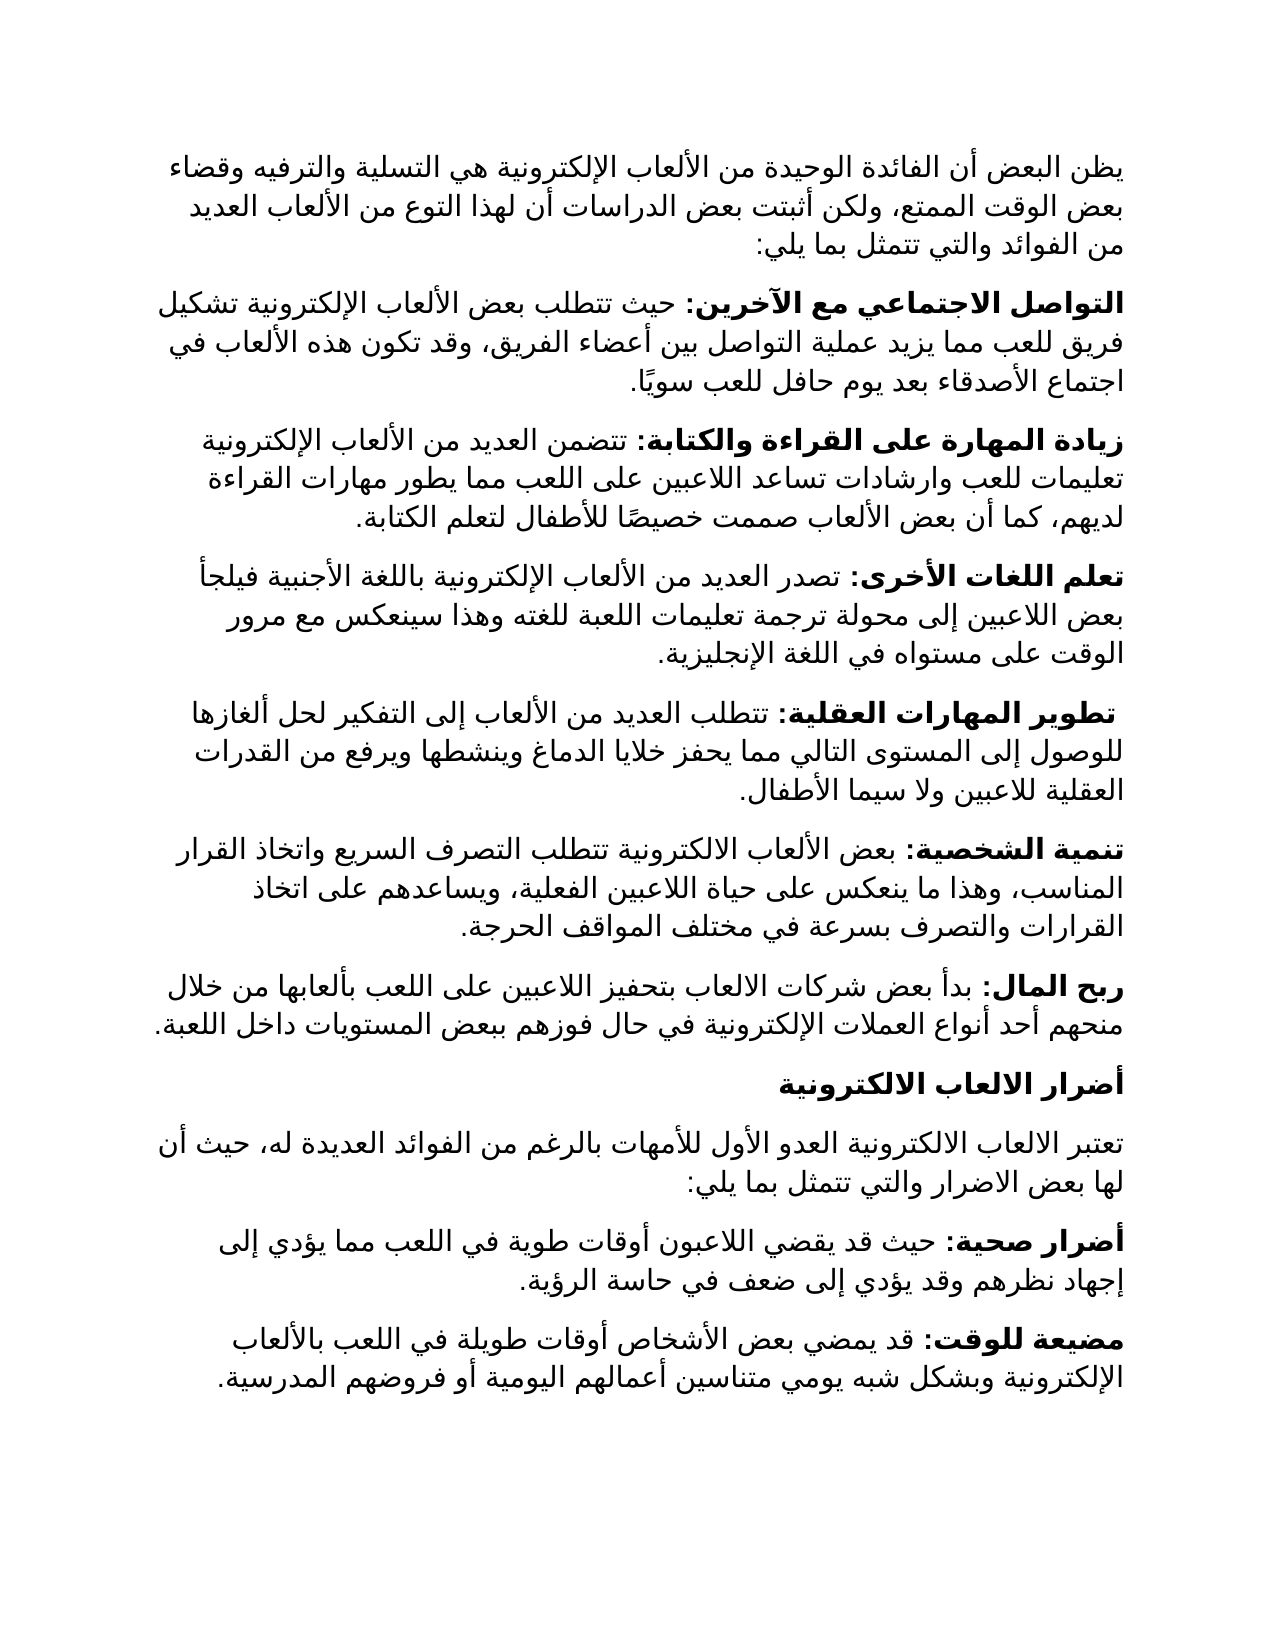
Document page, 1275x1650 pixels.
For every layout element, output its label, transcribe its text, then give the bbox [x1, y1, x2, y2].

text تعلم اللغات الأخرى: تصدر العديد من الألعاب الإلكترونية باللغة الأجنبية فيلجأ بعض اللاعبين إلى محولة ترجمة تعليمات اللعبة للغته وهذا سينعكس مع مرور الوقت على مستواه في اللغة الإنجليزية. [150, 559, 1125, 670]
text زيادة المهارة على القراءة والكتابة: تتضمن العديد من الألعاب الإلكترونية تعليمات للعب وارشادات تساعد اللاعبين على اللعب مما يطور مهارات القراءة لديهم، كما أن بعض الألعاب صممت خصيصًا للأطفال لتعلم الكتابة. [150, 423, 1125, 533]
text تعتبر الالعاب الالكترونية العدو الأول للأمهات بالرغم من الفوائد العديدة له، حيث أن لها بعض الاضرار والتي تتمثل بما يلي: [150, 1126, 1125, 1198]
text ربح المال: بدأ بعض شركات الالعاب بتحفيز اللاعبين على اللعب بألعابها من خلال منحهم أحد أنواع العملات الإلكترونية في حال فوزهم ببعض المستويات داخل اللعبة. [150, 969, 1125, 1041]
text أضرار الالعاب الالكترونية [150, 1067, 1125, 1100]
text يظن البعض أن الفائدة الوحيدة من الألعاب الإلكترونية هي التسلية والترفيه وقضاء بعض الوقت الممتع، ولكن أثبتت بعض الدراسات أن لهذا التوع من الألعاب العديد من الفوائد والتي تتمثل بما يلي: [150, 150, 1125, 261]
text تطوير المهارات العقلية: تتطلب العديد من الألعاب إلى التفكير لحل ألغازها للوصول إلى المستوى التالي مما يحفز خلايا الدماغ وينشطها ويرفع من القدرات العقلية للاعبين ولا سيما الأطفال. [150, 696, 1125, 806]
text التواصل الاجتماعي مع الآخرين: حيث تتطلب بعض الألعاب الإلكترونية تشكيل فريق للعب مما يزيد عملية التواصل بين أعضاء الفريق، وقد تكون هذه الألعاب في اجتماع الأصدقاء بعد يوم حافل للعب سويًا. [150, 286, 1125, 397]
text مضيعة للوقت: قد يمضي بعض الأشخاص أوقات طويلة في اللعب بالألعاب الإلكترونية وبشكل شبه يومي متناسين أعمالهم اليومية أو فروضهم المدرسية. [150, 1322, 1125, 1394]
text تنمية الشخصية: بعض الألعاب الالكترونية تتطلب التصرف السريع واتخاذ القرار المناسب، وهذا ما ينعكس على حياة اللاعبين الفعلية، ويساعدهم على اتخاذ القرارات والتصرف بسرعة في مختلف المواقف الحرجة. [150, 832, 1125, 943]
text أضرار صحية: حيث قد يقضي اللاعبون أوقات طوية في اللعب مما يؤدي إلى إجهاد نظرهم وقد يؤدي إلى ضعف في حاسة الرؤية. [150, 1224, 1125, 1296]
